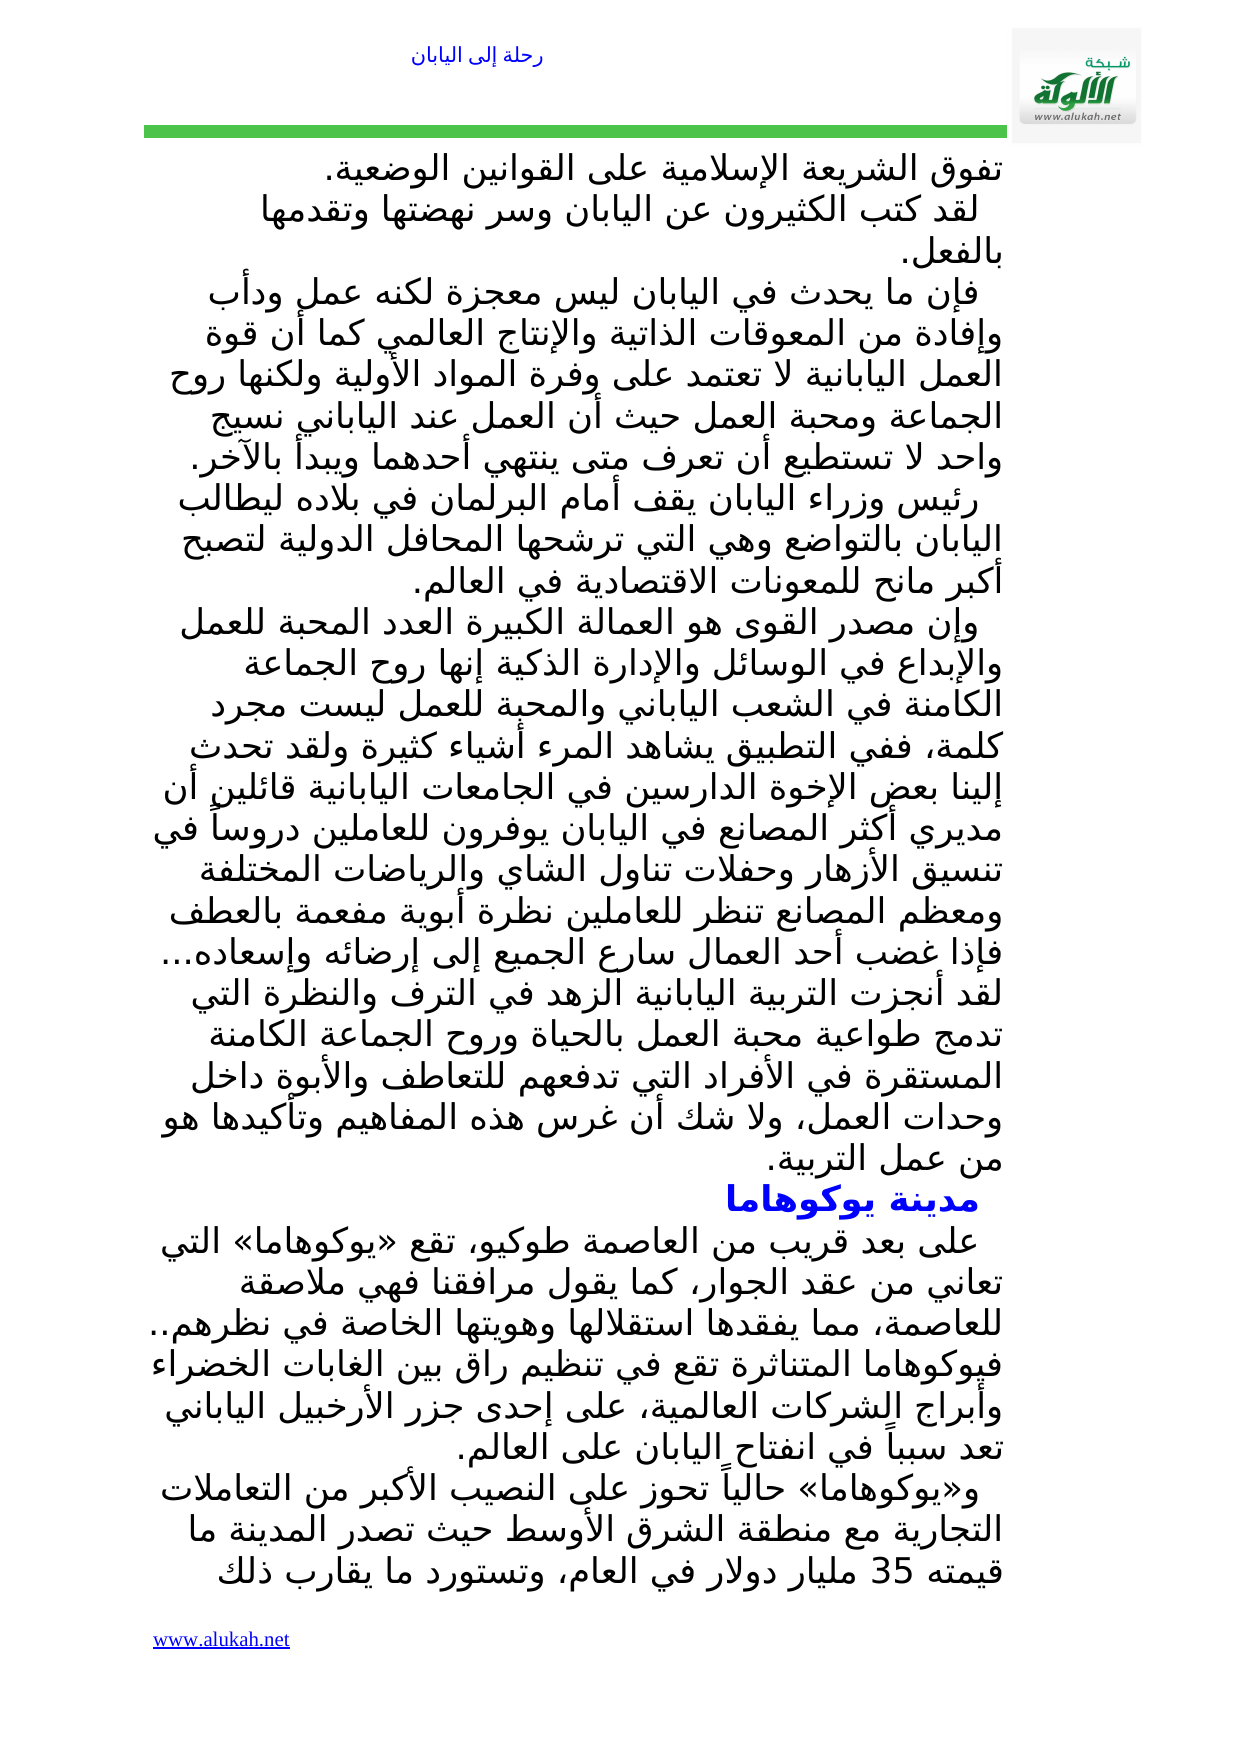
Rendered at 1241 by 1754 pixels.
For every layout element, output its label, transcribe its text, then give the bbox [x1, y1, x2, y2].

list فإن ما يحدث في اليابان ليس معجزة لكنه عمل ودأب وإفادة من المعوقات الذاتية والإنتاج العالمي كما أن قوة العمل اليابانية لا تعتمد على وفرة المواد الأولية ولكنها روح الجماعة ومحبة العمل حيث أن العمل عند الياباني نسيج واحد لا تستطيع أن تعرف متى ينتهي أحدهما ويبدأ بالآخر. [148, 271, 1004, 478]
list مدينة يوكوهاما [148, 1179, 1004, 1220]
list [148, 1468, 1004, 1591]
list وإن مصدر القوى هو العمالة الكبيرة العدد المحبة للعمل والإبداع في الوسائل والإدارة الذكية إنها روح الجماعة الكامنة في الشعب الياباني والمحبة للعمل ليست مجرد كلمة، ففي التطبيق يشاهد المرء أشياء كثيرة ولقد تحدث إلينا بعض الإخوة الدارسين في الجامعات اليابانية قائلين أن مديري أكثر المصانع في اليابان يوفرون للعاملين دروساً في تنسيق الأزهار وحفلات تناول الشاي والرياضات المختلفة ومعظم المصانع تنظر للعاملين نظرة أبوية مفعمة بالعطف فإذا غضب أحد العمال سارع الجميع إلى إرضائه وإسعاده... لقد أنجزت التربية اليابانية الزهد في الترف والنظرة التي تدمج طواعية محبة العمل بالحياة وروح الجماعة الكامنة المستقرة في الأفراد التي تدفعهم للتعاطف والأبوة داخل وحدات العمل، ولا شك أن غرس هذه المفاهيم وتأكيدها هو من عمل التربية. [148, 601, 1004, 1179]
list لقد كتب الكثيرون عن اليابان وسر نهضتها وتقدمها بالفعل. [148, 189, 1004, 271]
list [148, 148, 1004, 189]
list رئيس وزراء اليابان يقف أمام البرلمان في بلاده ليطالب اليابان بالتواضع وهي التي ترشحها المحافل الدولية لتصبح أكبر مانح للمعونات الاقتصادية في العالم. [148, 478, 1004, 601]
list على بعد قريب من العاصمة طوكيو، تقع «يوكوهاما» التي تعاني من عقد الجوار، كما يقول مرافقنا فهي ملاصقة للعاصمة، مما يفقدها استقلالها وهويتها الخاصة في نظرهم.. فيوكوهاما المتناثرة تقع في تنظيم راق بين الغابات الخضراء وأبراج الشركات العالمية، على إحدى جزر الأرخبيل الياباني تعد سبباً في انفتاح اليابان على العالم. [148, 1220, 1004, 1468]
